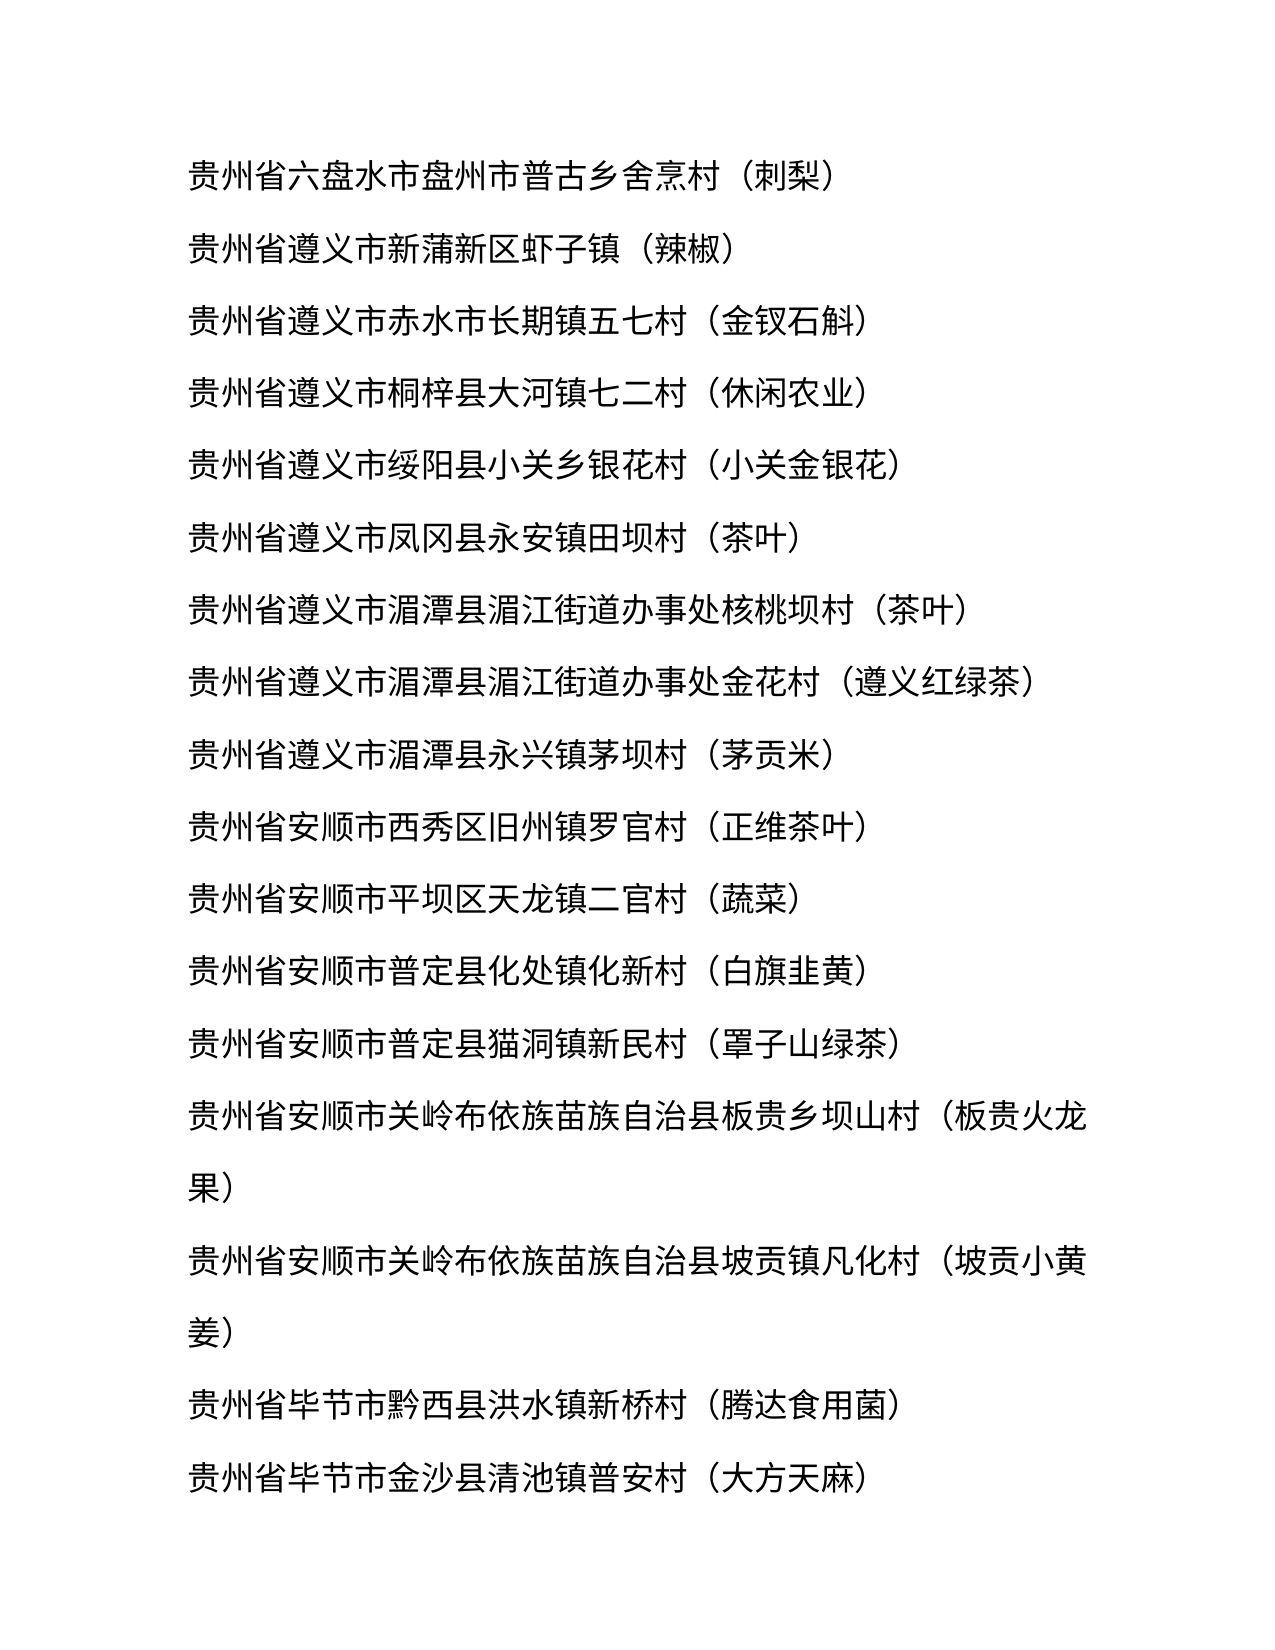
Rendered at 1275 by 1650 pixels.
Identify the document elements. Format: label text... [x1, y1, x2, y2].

text 贵州省毕节市金沙县清池镇普安村（大方天麻） [187, 1451, 1087, 1499]
text 贵州省遵义市新蒲新区虾子镇（辣椒） [187, 222, 1087, 271]
text 贵州省遵义市湄潭县湄江街道办事处核桃坝村（茶叶） [187, 584, 1087, 632]
text 贵州省遵义市凤冈县永安镇田坝村（茶叶） [187, 511, 1087, 560]
text 贵州省安顺市普定县猫洞镇新民村（罩子山绿茶） [187, 1017, 1087, 1066]
text 贵州省遵义市桐梓县大河镇七二村（休闲农业） [187, 367, 1087, 415]
text 贵州省遵义市赤水市长期镇五七村（金钗石斛） [187, 294, 1087, 343]
text 贵州省安顺市普定县化处镇化新村（白旗韭黄） [187, 945, 1087, 993]
text 贵州省遵义市湄潭县永兴镇茅坝村（茅贡米） [187, 728, 1087, 777]
text 贵州省遵义市湄潭县湄江街道办事处金花村（遵义红绿茶） [187, 656, 1087, 704]
text 贵州省安顺市西秀区旧州镇罗官村（正维茶叶） [187, 801, 1087, 849]
text 贵州省安顺市平坝区天龙镇二官村（蔬菜） [187, 873, 1087, 921]
text 贵州省安顺市关岭布依族苗族自治县坡贡镇凡化村（坡贡小黄姜） [187, 1234, 1087, 1355]
text 贵州省遵义市绥阳县小关乡银花村（小关金银花） [187, 439, 1087, 487]
text 贵州省安顺市关岭布依族苗族自治县板贵乡坝山村（板贵火龙果） [187, 1090, 1087, 1210]
text 贵州省毕节市黔西县洪水镇新桥村（腾达食用菌） [187, 1379, 1087, 1427]
text 贵州省六盘水市盘州市普古乡舍烹村（刺梨） [187, 150, 1087, 198]
